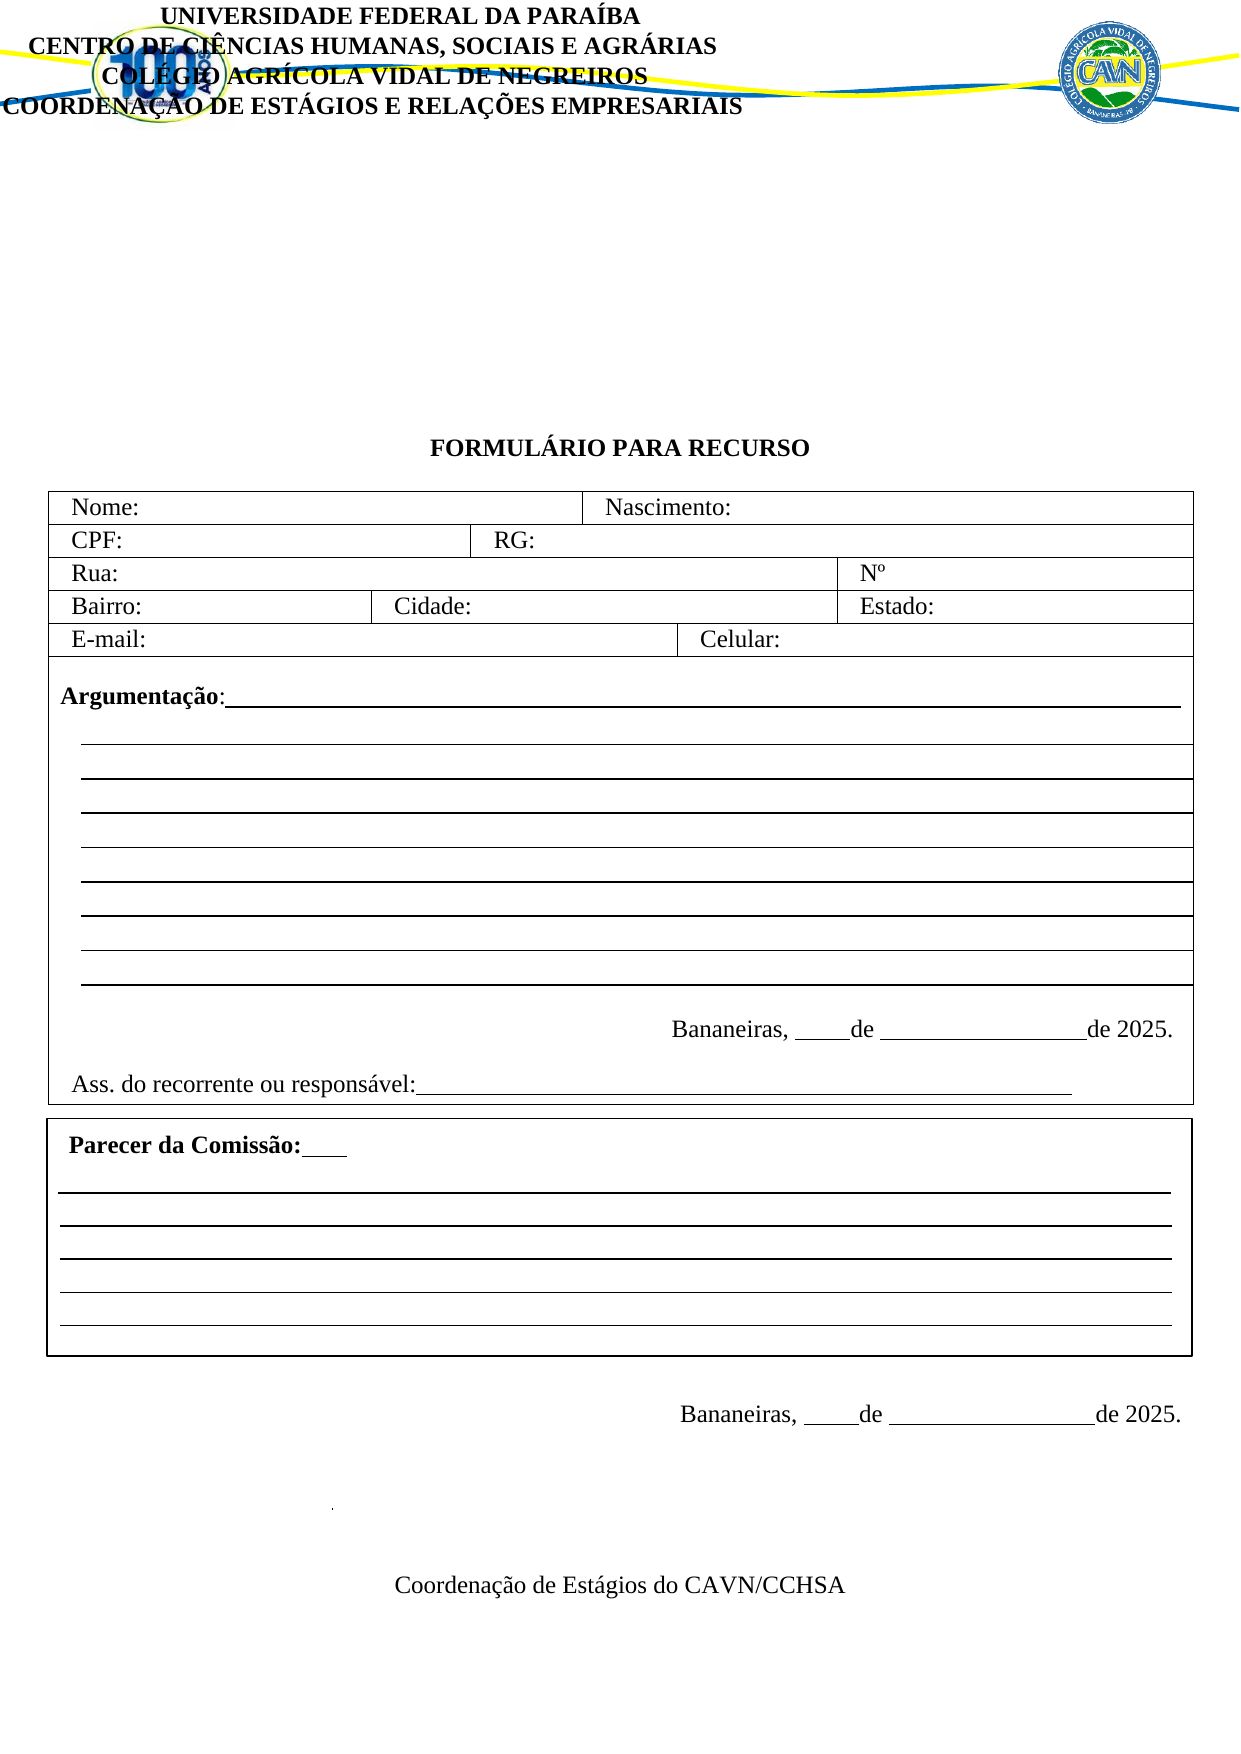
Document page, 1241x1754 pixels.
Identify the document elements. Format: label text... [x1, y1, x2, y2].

text Coordenação de Estágios do CAVN/CCHSA [48, 1570, 1192, 1599]
table_cell Nº [838, 558, 1193, 590]
table_cell RG: [471, 525, 1193, 557]
table_cell Bairro: [49, 591, 371, 623]
table_cell E-mail: [49, 624, 677, 656]
table_cell Estado: [838, 591, 1193, 623]
picture [91, 20, 234, 131]
text Bananeiras, de de 2025. [680, 1399, 1196, 1427]
table_cell CPF: [49, 525, 470, 557]
table_cell Cidade: [372, 591, 837, 623]
table_cell Rua: [49, 558, 837, 590]
table_header Nome: [49, 492, 582, 524]
table_header Nascimento: [583, 492, 1193, 524]
picture [1058, 21, 1161, 124]
table_cell Argumentação: Bananeiras, de de 2025. Ass. do recorrente ou responsável: [49, 657, 1193, 1104]
subtitle FORMULÁRIO PARA RECURSO [48, 433, 1192, 462]
table_cell Celular: [678, 624, 1193, 656]
